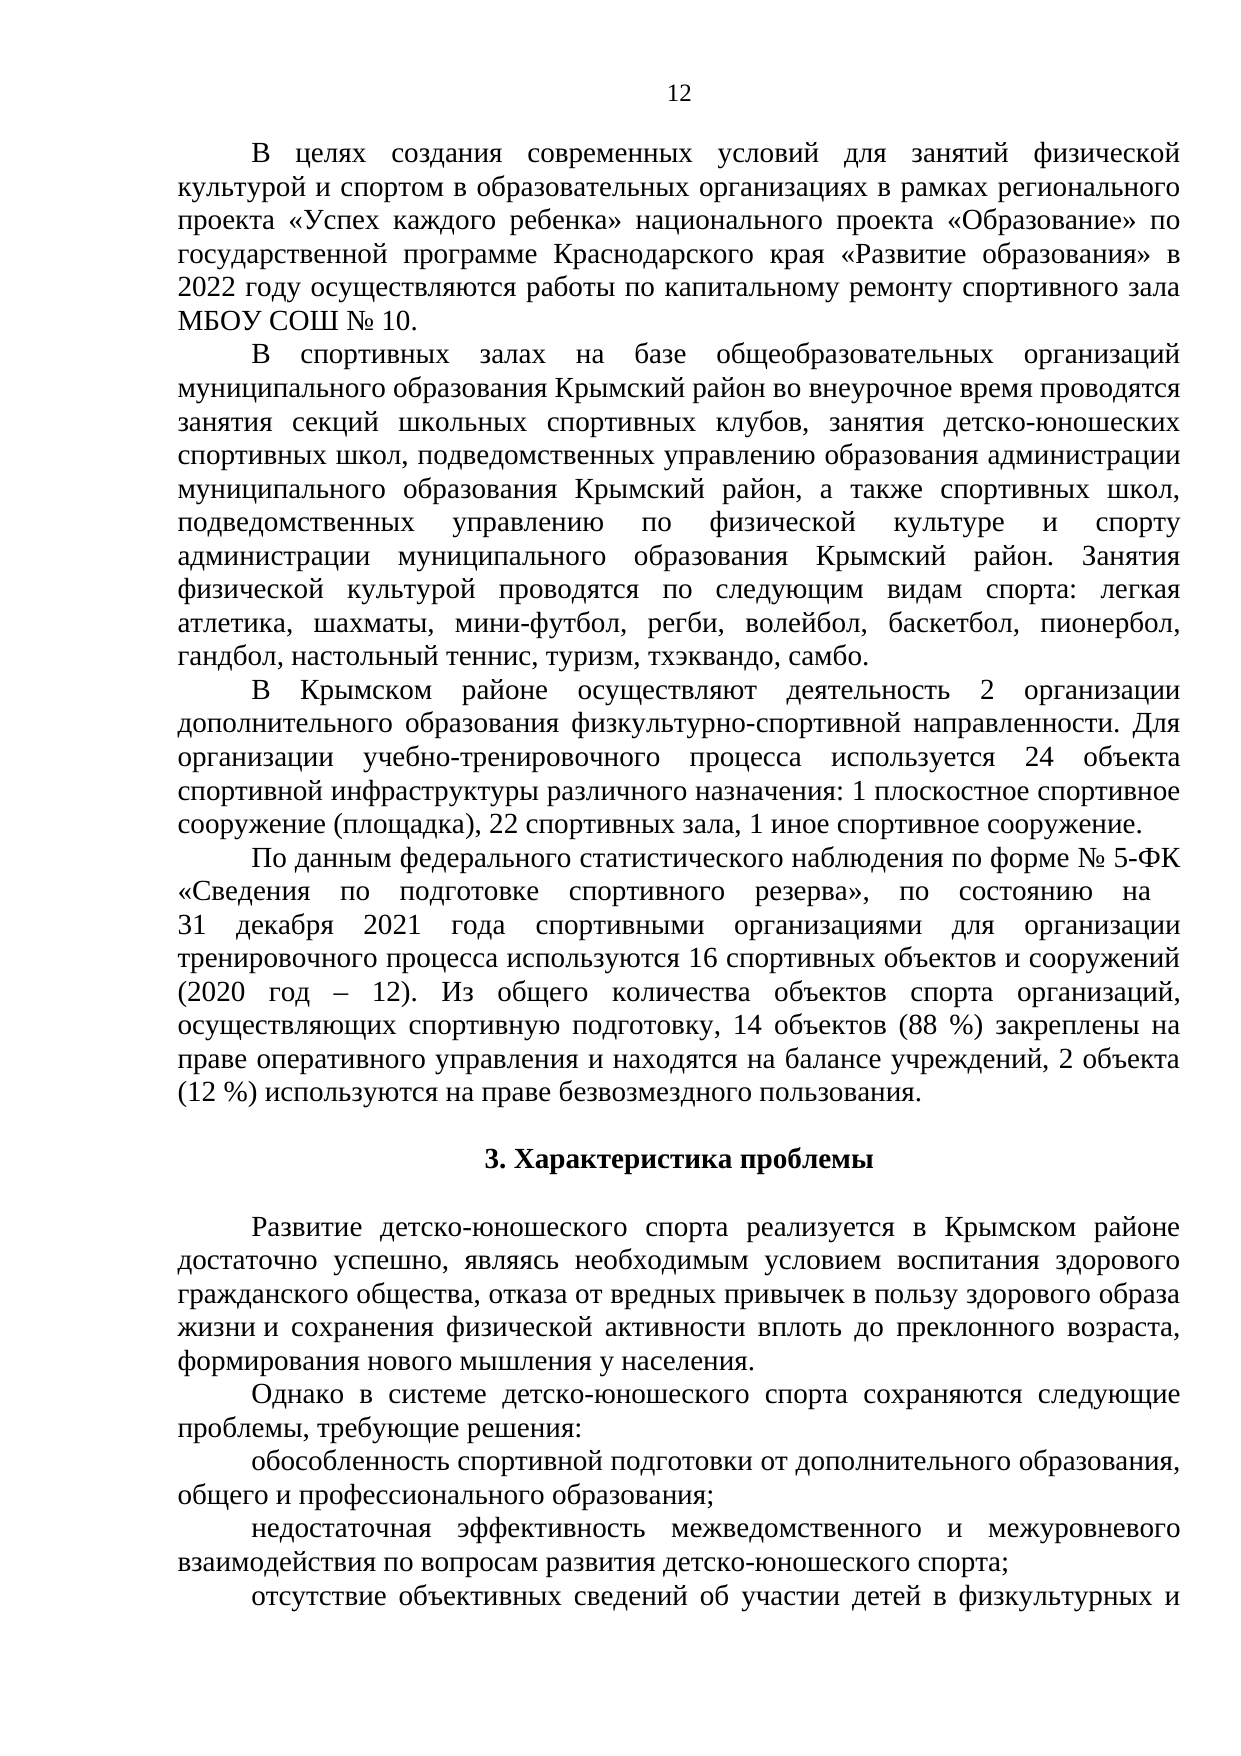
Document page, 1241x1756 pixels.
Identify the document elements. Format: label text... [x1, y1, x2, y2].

text Развитие детско-юношеского спорта реализуется в Крымском районе достаточно успешно, являясь необходимым условием воспитания здорового гражданского общества, отказа от вредных привычек в пользу здорового образа жизни и сохранения физической активности вплоть до преклонного возраста, формирования нового мышления у населения. [177, 1209, 1181, 1376]
text 3. Характеристика проблемы [177, 1142, 1181, 1175]
text В Крымском районе осуществляют деятельность 2 организации дополнительного образования физкультурно-спортивной направленности. Для организации учебно-тренировочного процесса используется 24 объекта спортивной инфраструктуры различного назначения: 1 плоскостное спортивное сооружение (площадка), 22 спортивных зала, 1 иное спортивное сооружение. [177, 672, 1181, 840]
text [177, 1578, 1181, 1611]
text обособленность спортивной подготовки от дополнительного образования, общего и профессионального образования; [177, 1443, 1181, 1511]
text По данным федерального статистического наблюдения по форме № 5-ФК «Сведения по подготовке спортивного резерва», по состоянию на 31 декабря 2021 года спортивными организациями для организации тренировочного процесса используются 16 спортивных объектов и сооружений (2020 год – 12). Из общего количества объектов спорта организаций, осуществляющих спортивную подготовку, 14 объектов (88 %) закреплены на праве оперативного управления и находятся на балансе учреждений, 2 объекта (12 %) используются на праве безвозмездного пользования. [177, 840, 1181, 1108]
text В целях создания современных условий для занятий физической культурой и спортом в образовательных организациях в рамках регионального проекта «Успех каждого ребенка» национального проекта «Образование» по государственной программе Краснодарского края «Развитие образования» в 2022 году осуществляются работы по капитальному ремонту спортивного зала МБОУ СОШ № 10. [177, 135, 1181, 337]
text Однако в системе детско-юношеского спорта сохраняются следующие проблемы, требующие решения: [177, 1376, 1181, 1443]
text В спортивных залах на базе общеобразовательных организаций муниципального образования Крымский район во внеурочное время проводятся занятия секций школьных спортивных клубов, занятия детско-юношеских спортивных школ, подведомственных управлению образования администрации муниципального образования Крымский район, а также спортивных школ, подведомственных управлению по физической культуре и спорту администрации муниципального образования Крымский район. Занятия физической культурой проводятся по следующим видам спорта: легкая атлетика, шахматы, мини-футбол, регби, волейбол, баскетбол, пионербол, гандбол, настольный теннис, туризм, тхэквандо, самбо. [177, 337, 1181, 672]
text недостаточная эффективность межведомственного и межуровневого взаимодействия по вопросам развития детско-юношеского спорта; [177, 1511, 1181, 1578]
